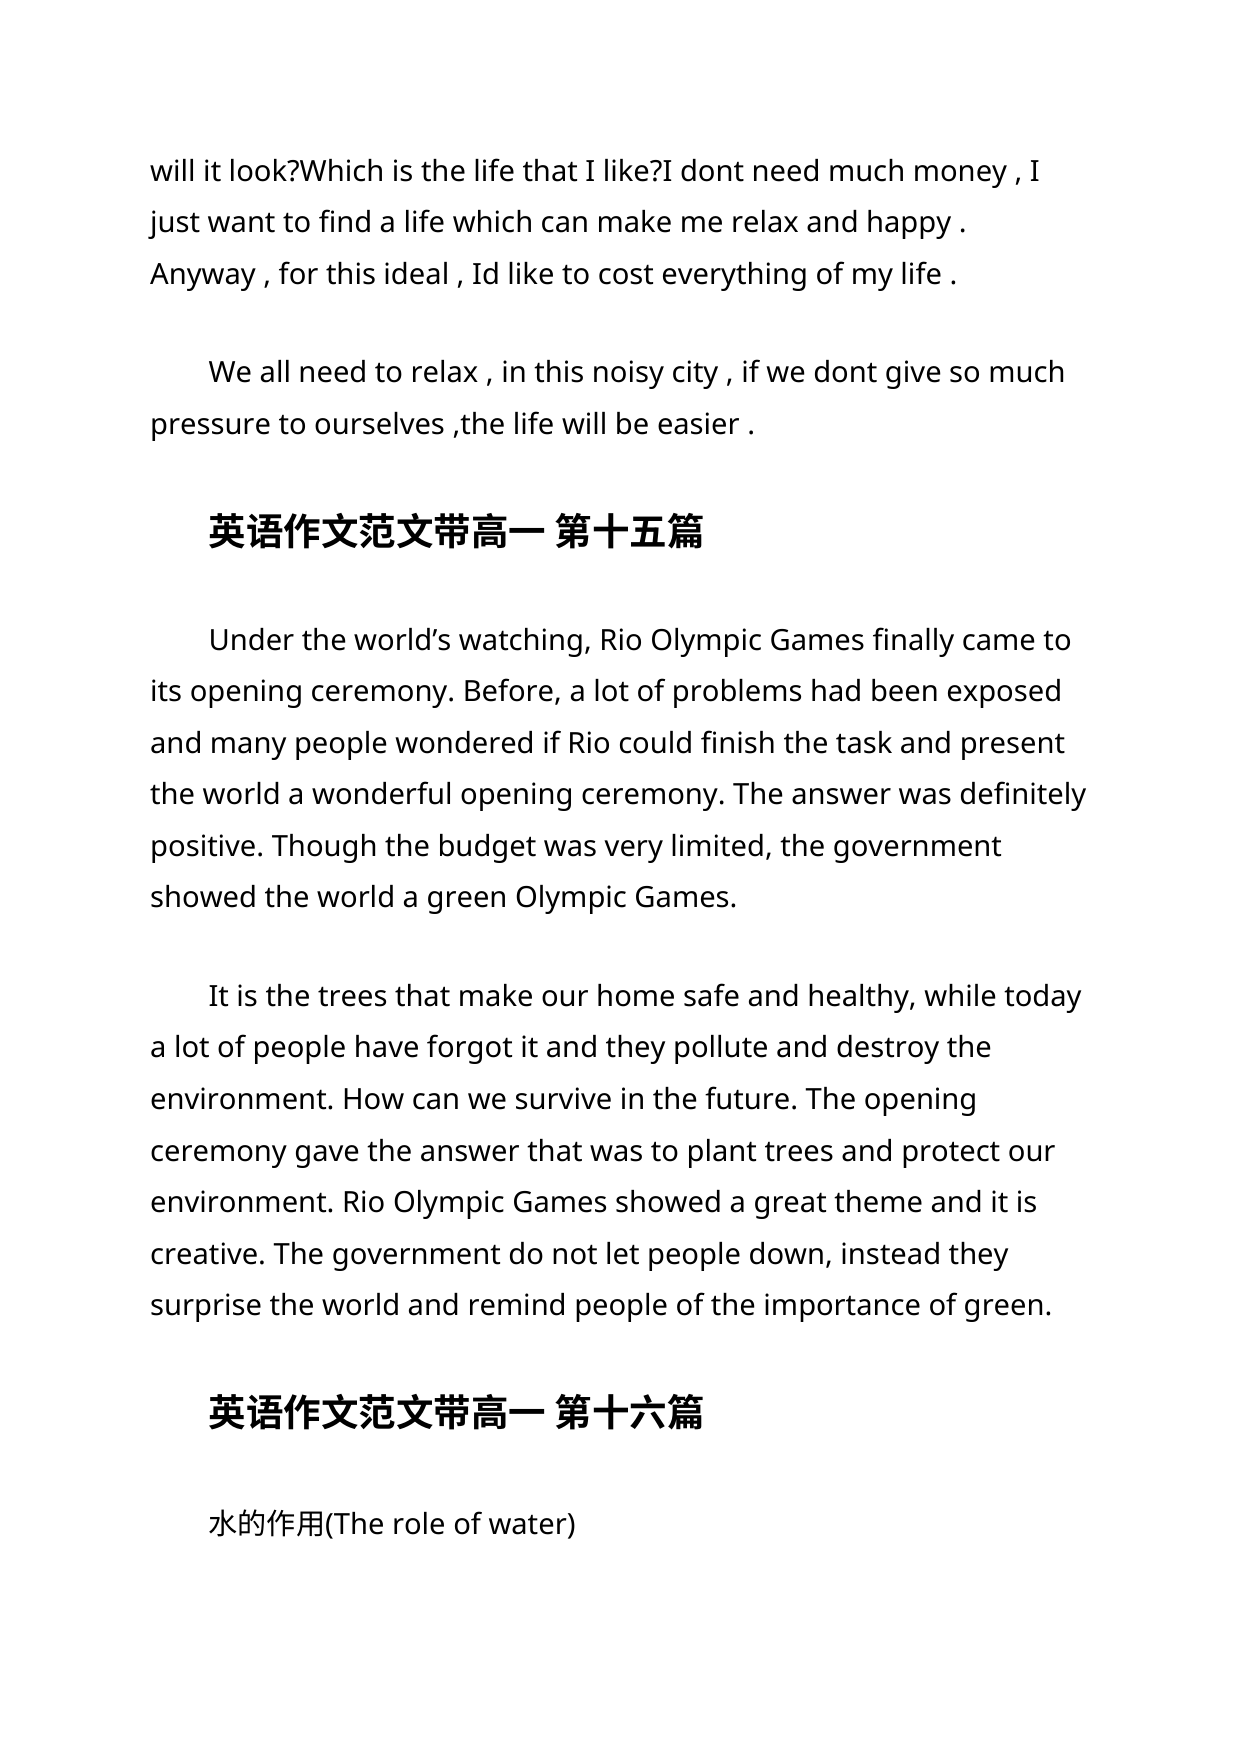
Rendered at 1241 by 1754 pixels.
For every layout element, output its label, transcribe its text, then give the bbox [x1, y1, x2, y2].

text We all need to relax , in this noisy city , if we dont give so much pressure to ourselves ,the life will be easier . [150, 352, 1090, 443]
text 英语作文范文带高一 第十六篇 [150, 1383, 1090, 1437]
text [150, 150, 1090, 293]
text It is the trees that make our home safe and healthy, while today a lot of people have forgot it and they pollute and destroy the environment. How can we survive in the future. The opening ceremony gave the answer that was to plant trees and protect our environment. Rio Olympic Games showed a great theme and it is creative. The government do not let people down, instead they surprise the world and remind people of the importance of green. [150, 975, 1090, 1324]
text 英语作文范文带高一 第十五篇 [150, 502, 1090, 556]
text 水的作用(The role of water) [150, 1500, 1090, 1543]
text Under the world’s watching, Rio Olympic Games finally came to its opening ceremony. Before, a lot of problems had been exposed and many people wondered if Rio could finish the task and present the world a wonderful opening ceremony. The answer was definitely positive. Though the budget was very limited, the government showed the world a green Olympic Games. [150, 619, 1090, 916]
